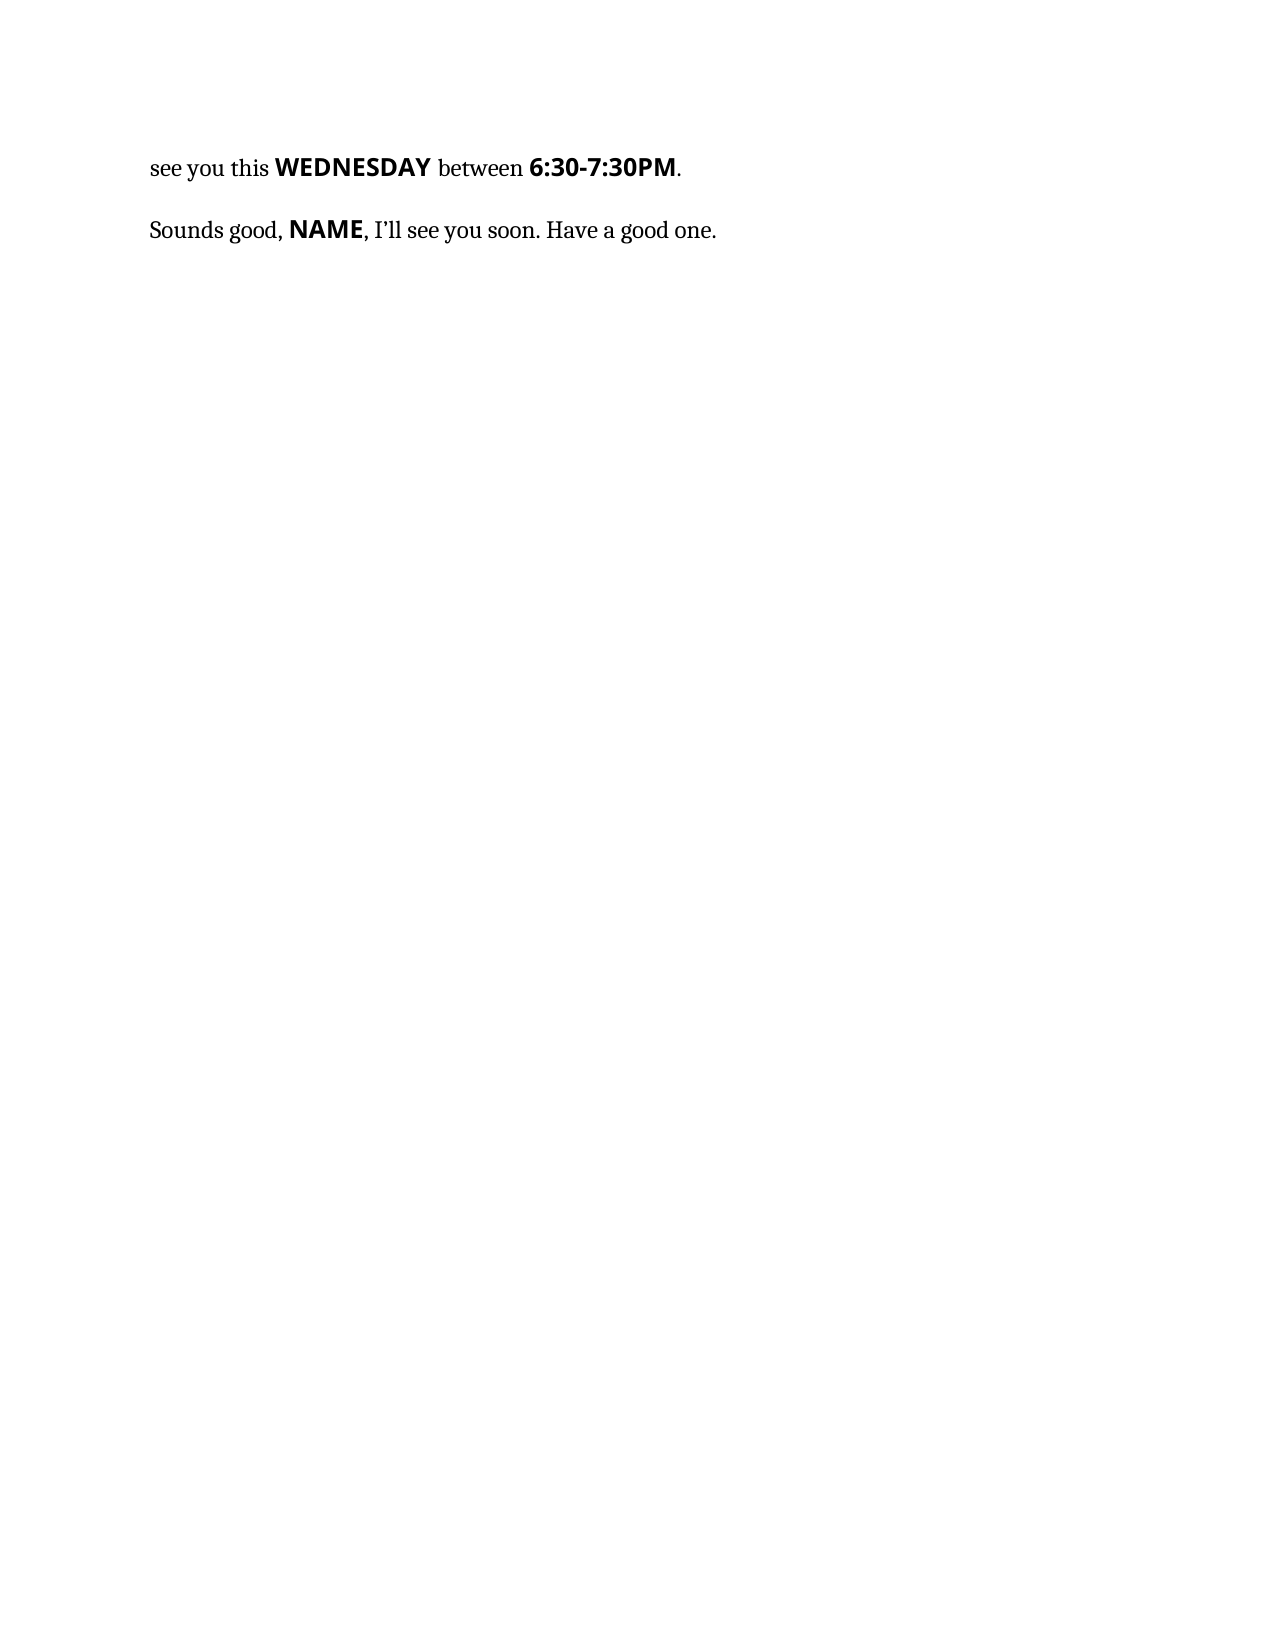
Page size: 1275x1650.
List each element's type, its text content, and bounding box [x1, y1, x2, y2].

text see you this WEDNESDAY between 6:30-7:30PM. [150, 150, 1125, 212]
text Sounds good, NAME, I’ll see you soon. Have a good one. [150, 212, 1125, 246]
